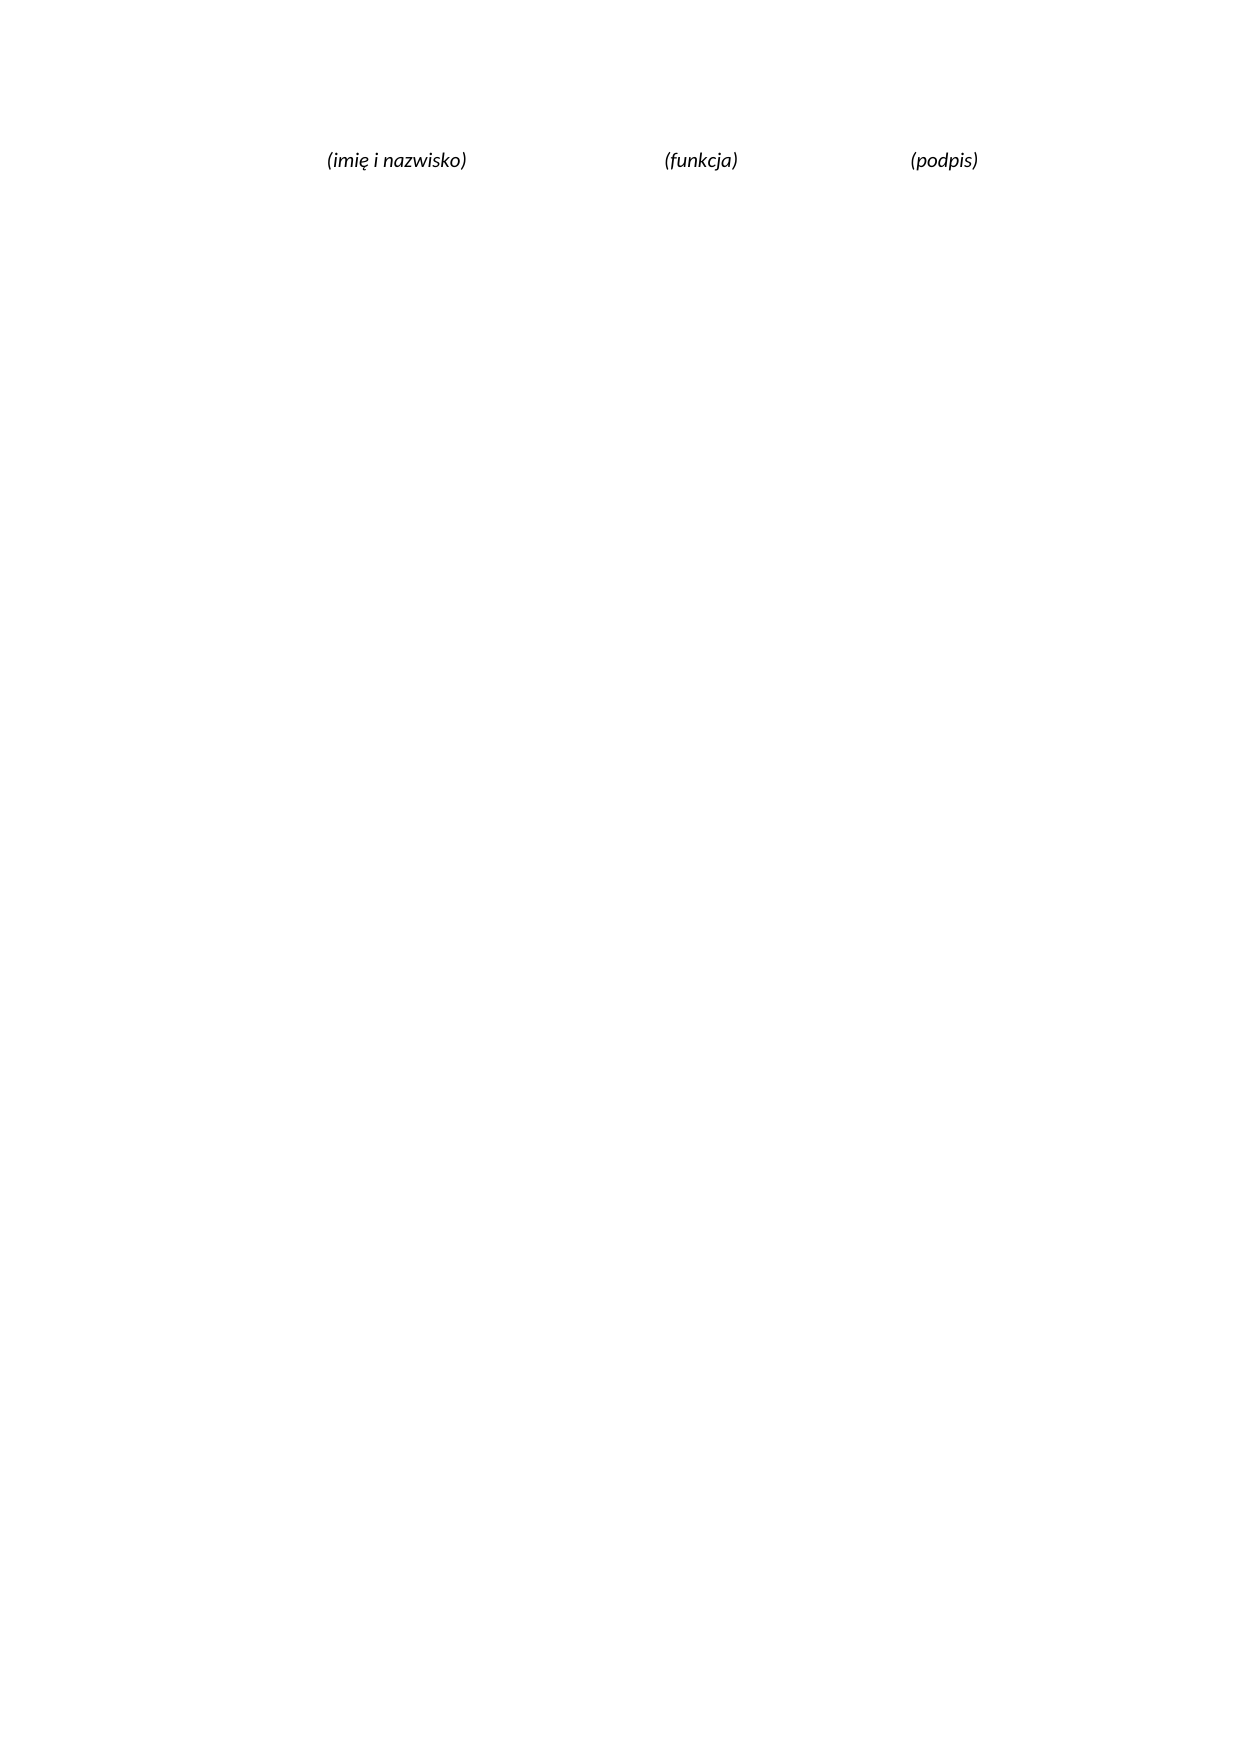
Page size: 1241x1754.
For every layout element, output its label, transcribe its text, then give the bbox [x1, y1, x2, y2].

text (imię i nazwisko) (funkcja) (podpis) [148, 148, 1093, 173]
